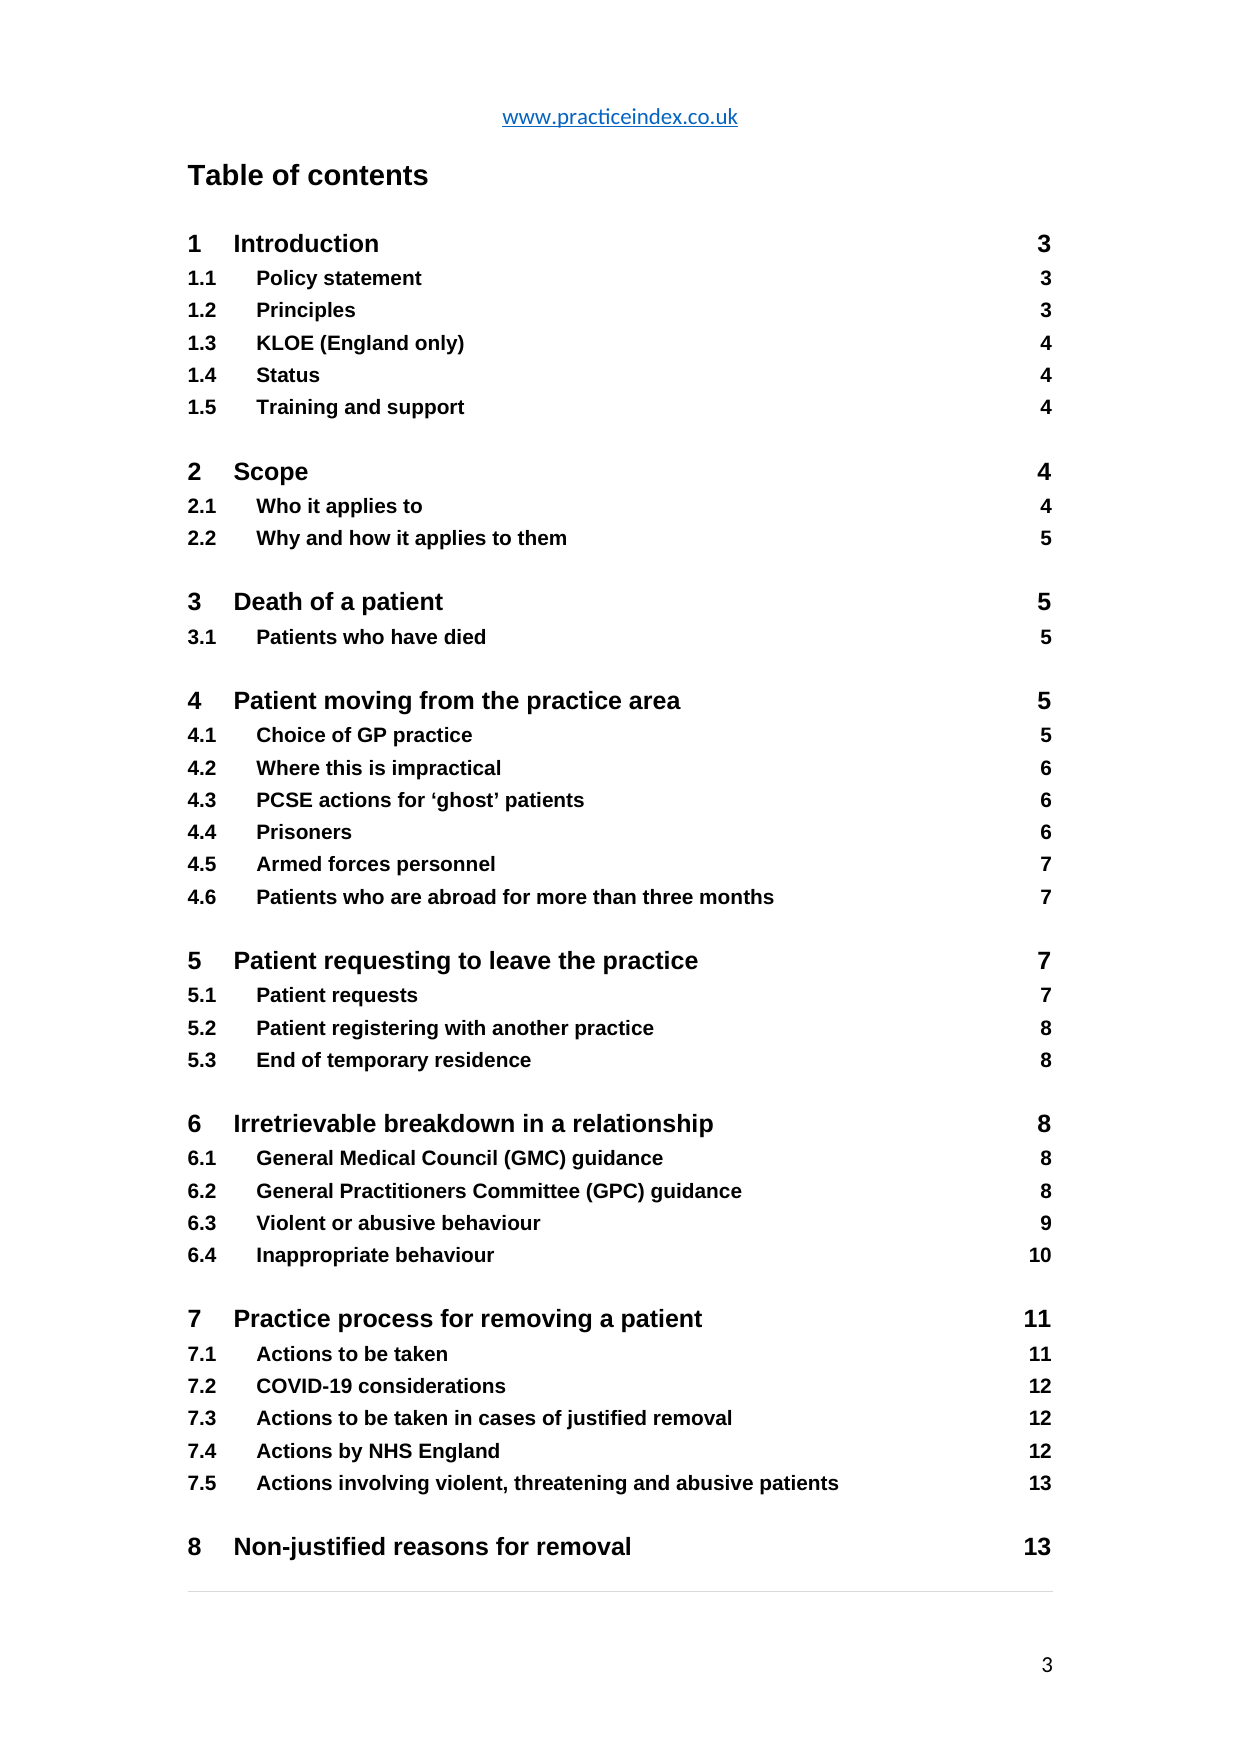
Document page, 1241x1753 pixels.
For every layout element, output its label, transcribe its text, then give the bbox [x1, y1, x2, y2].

text 7.3 Actions to be taken in cases of justified removal 12 [187, 1406, 1053, 1430]
text 4 Patient moving from the practice area 5 [187, 686, 1053, 715]
text 1.1 Policy statement 3 [187, 266, 1053, 290]
text 7.1 Actions to be taken 11 [187, 1342, 1053, 1366]
text 1.4 Status 4 [187, 363, 1053, 387]
text 3 Death of a patient 5 [187, 587, 1053, 616]
text 1 Introduction 3 [187, 229, 1053, 258]
text 4.1 Choice of GP practice 5 [187, 723, 1053, 747]
text 7.5 Actions involving violent, threatening and abusive patients 13 [187, 1471, 1053, 1495]
text 7.2 COVID-19 considerations 12 [187, 1374, 1053, 1398]
text 7.4 Actions by NHS England 12 [187, 1438, 1053, 1462]
text 4.4 Prisoners 6 [187, 820, 1053, 844]
text 4.3 PCSE actions for ‘ghost’ patients 6 [187, 788, 1053, 812]
text 2.2 Why and how it applies to them 5 [187, 526, 1053, 550]
text 2.1 Who it applies to 4 [187, 494, 1053, 518]
text 6 Irretrievable breakdown in a relationship 8 [187, 1109, 1053, 1138]
text 3.1 Patients who have died 5 [187, 624, 1053, 648]
text 4.2 Where this is impractical 6 [187, 755, 1053, 779]
text 5.3 End of temporary residence 8 [187, 1048, 1053, 1072]
text 5.1 Patient requests 7 [187, 983, 1053, 1007]
text 6.2 General Practitioners Committee (GPC) guidance 8 [187, 1178, 1053, 1202]
text 5.2 Patient registering with another practice 8 [187, 1015, 1053, 1039]
text 8 Non-justified reasons for removal 13 [187, 1532, 1053, 1561]
text 5 Patient requesting to leave the practice 7 [187, 946, 1053, 975]
text 6.1 General Medical Council (GMC) guidance 8 [187, 1146, 1053, 1170]
text 1.3 KLOE (England only) 4 [187, 331, 1053, 354]
text 7 Practice process for removing a patient 11 [187, 1304, 1053, 1333]
text 6.4 Inappropriate behaviour 10 [187, 1243, 1053, 1267]
text 6.3 Violent or abusive behaviour 9 [187, 1211, 1053, 1235]
text 4.5 Armed forces personnel 7 [187, 852, 1053, 876]
text 4.6 Patients who are abroad for more than three months 7 [187, 884, 1053, 908]
text 1.2 Principles 3 [187, 298, 1053, 322]
text 1.5 Training and support 4 [187, 395, 1053, 419]
text 2 Scope 4 [187, 457, 1053, 485]
text Table of contents [187, 158, 1053, 191]
